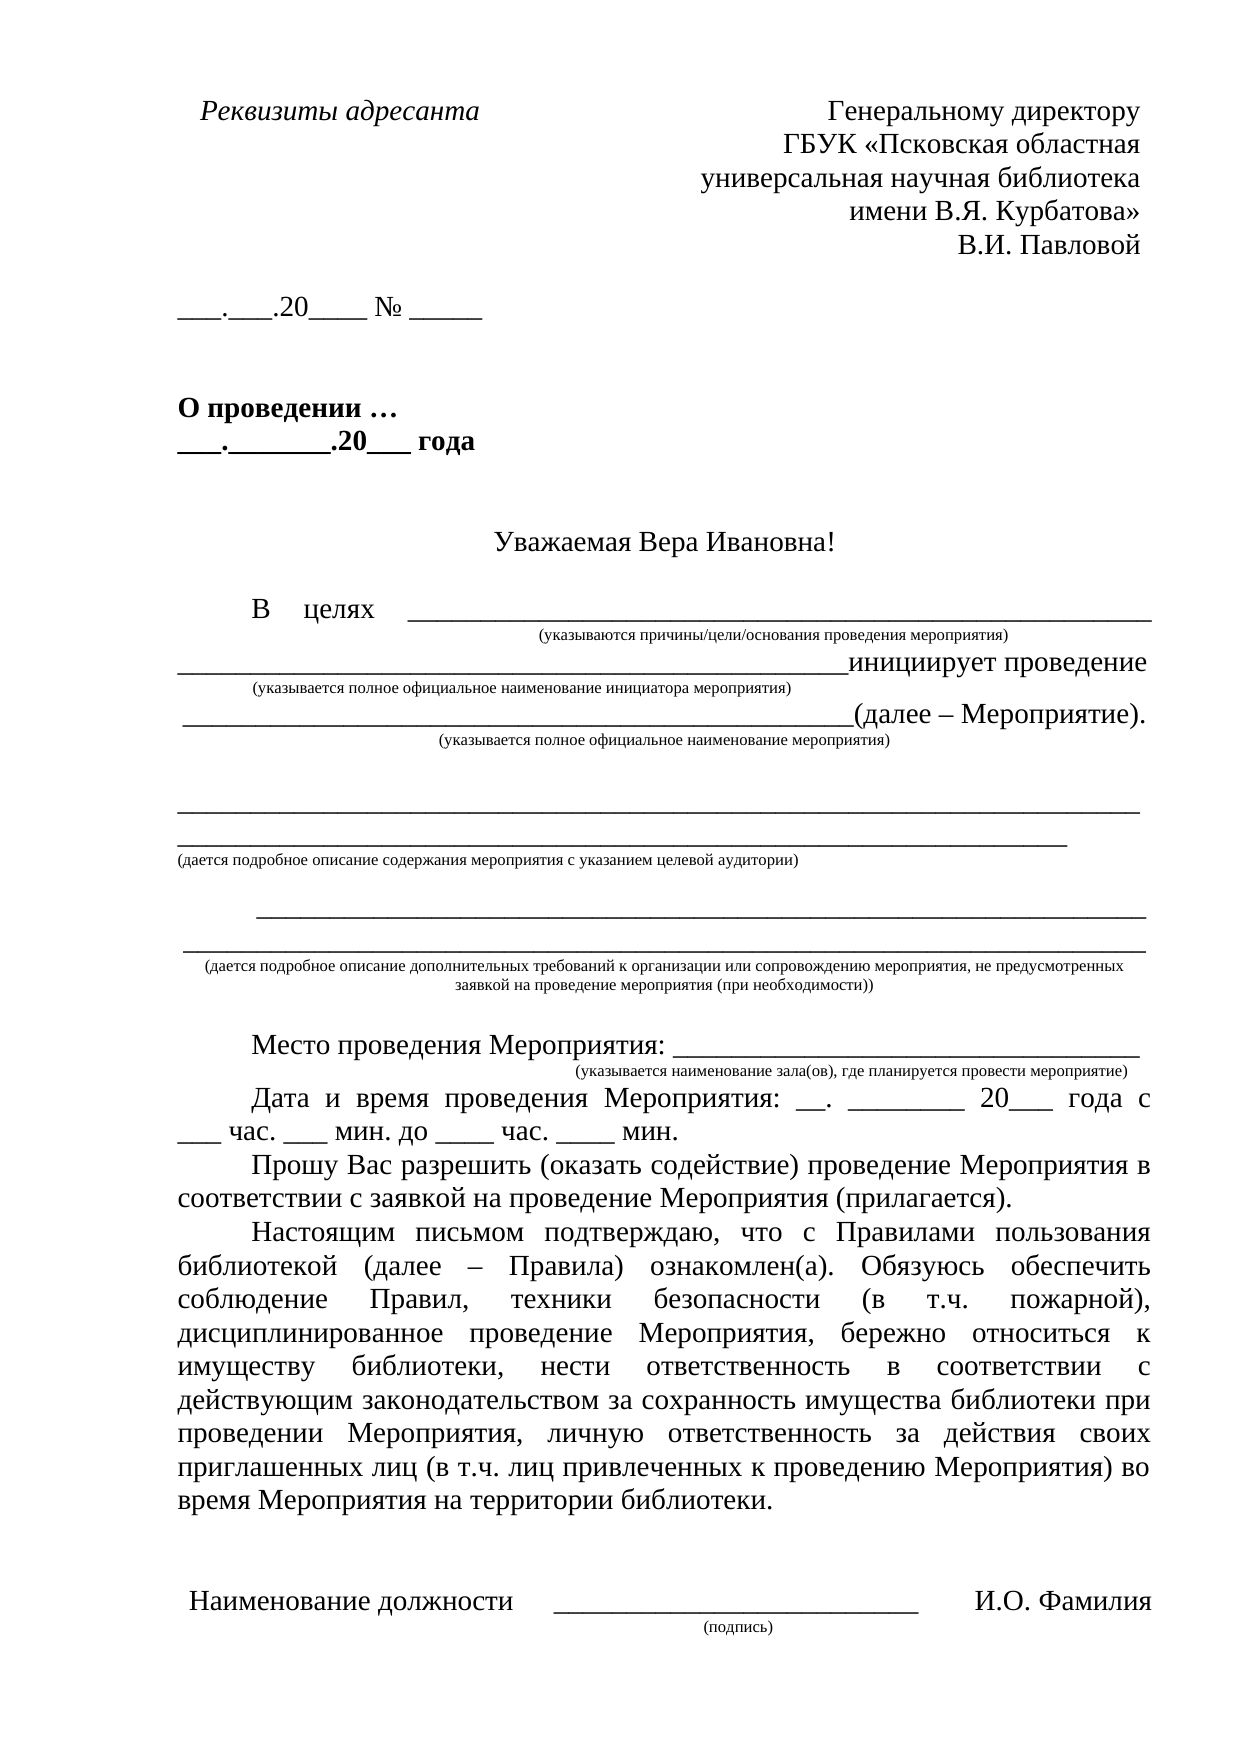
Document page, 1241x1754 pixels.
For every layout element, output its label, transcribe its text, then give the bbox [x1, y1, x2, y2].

text _______________________________________________________________________________________________________________________________ (дается подробное описание содержания мероприятия с указанием целевой аудитории) [177, 749, 1152, 869]
table_header Наименование должности [177, 1583, 542, 1617]
text Место проведения Мероприятия: ________________________________ [177, 1027, 1152, 1061]
text Прошу Вас разрешить (оказать содействие) проведение Мероприятия в соответствии с заявкой на проведение Мероприятия (прилагается). [177, 1147, 1152, 1214]
text В целях ___________________________________________________ (указываются причины/цели/основания проведения мероприятия) [251, 591, 1152, 644]
text Настоящим письмом подтверждаю, что с Правилами пользования библиотекой (далее – Правила) ознакомлен(а). Обязуюсь обеспечить соблюдение Правил, техники безопасности (в т.ч. пожарной), дисциплинированное проведение Мероприятия, бережно относиться к имуществу библиотеки, нести ответственность в соответствии с действующим законодательством за сохранность имущества библиотеки при проведении Мероприятия, личную ответственность за действия своих приглашенных лиц (в т.ч. лиц привлеченных к проведению Мероприятия) во время Мероприятия на территории библиотеки. [177, 1214, 1152, 1516]
text Уважаемая Вера Ивановна! [177, 524, 1152, 558]
text ___.___.20____ № _____ [177, 289, 1152, 323]
text ___._______.20___ года [177, 423, 1152, 457]
table_header _________________________ [542, 1583, 929, 1617]
table_header И.О. Фамилия [929, 1583, 1163, 1617]
text _______________________________________________________________________________________________________________________________ (дается подробное описание дополнительных требований к организации или сопровождению мероприятия, не предусмотренных заявкой на проведение мероприятия (при необходимости)) [177, 888, 1152, 994]
text ______________________________________________инициирует проведение [177, 644, 1152, 677]
text О проведении … [177, 390, 1152, 423]
text (указывается полное официальное наименование инициатора мероприятия) [177, 677, 1152, 697]
text Дата и время проведения Мероприятия: __. ________ 20___ года с ___ час. ___ мин. до ____ час. ____ мин. [177, 1080, 1152, 1147]
text (указывается наименование зала(ов), где планируется провести мероприятие) [177, 1061, 1152, 1080]
table_header Генеральному директору ГБУК «Псковская областная универсальная научная библиотека имени В.Я. Курбатова» В.И. Павловой [669, 93, 1152, 289]
table_header Реквизиты адресанта [189, 93, 669, 289]
text (подпись) [251, 1617, 1152, 1636]
text ______________________________________________(далее – Мероприятие). (указывается полное официальное наименование мероприятия) [177, 697, 1152, 749]
